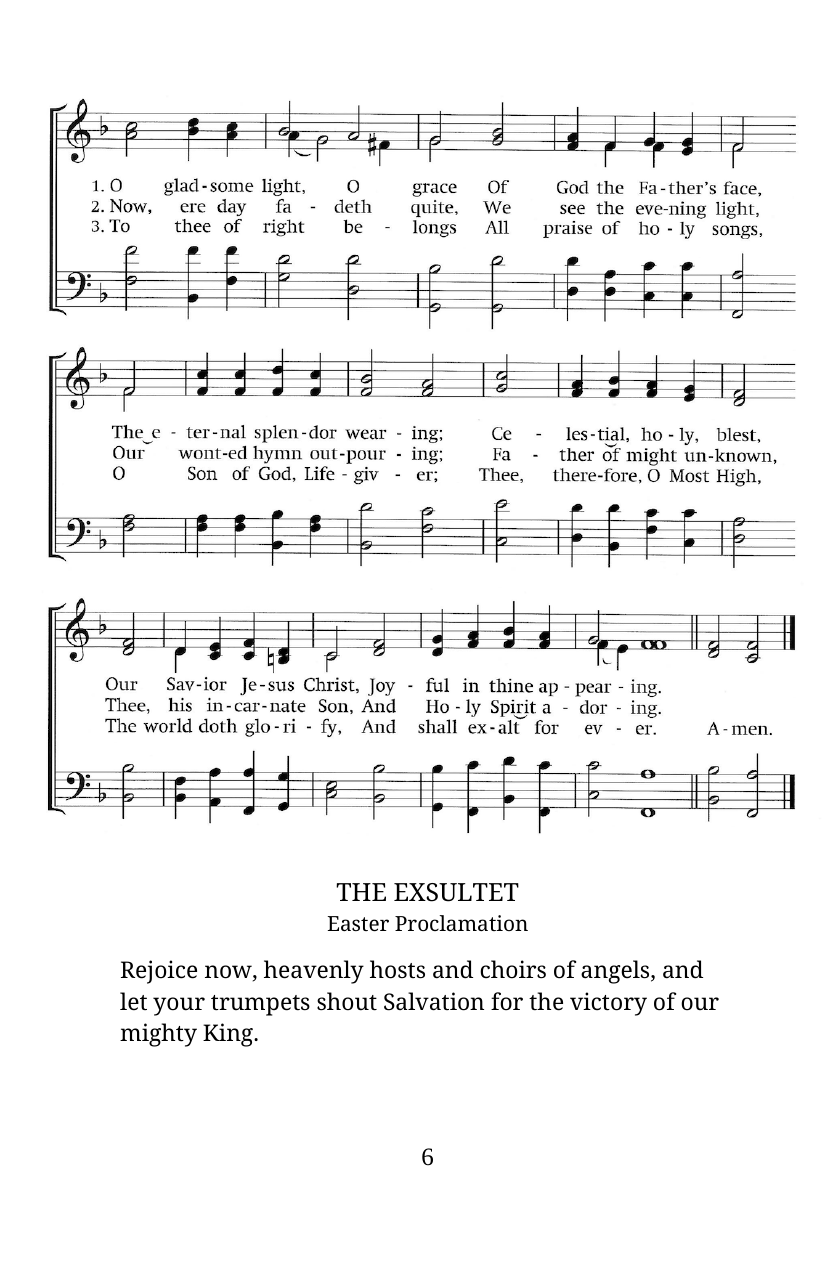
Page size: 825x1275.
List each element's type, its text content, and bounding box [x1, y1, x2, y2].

text Rejoice now, heavenly hosts and choirs of angels, and let your trumpets shout Salvation for the victory of our mighty King. [120, 954, 735, 1048]
picture [30, 90, 825, 841]
text THE EXSULTET Easter Proclamation [120, 875, 735, 937]
